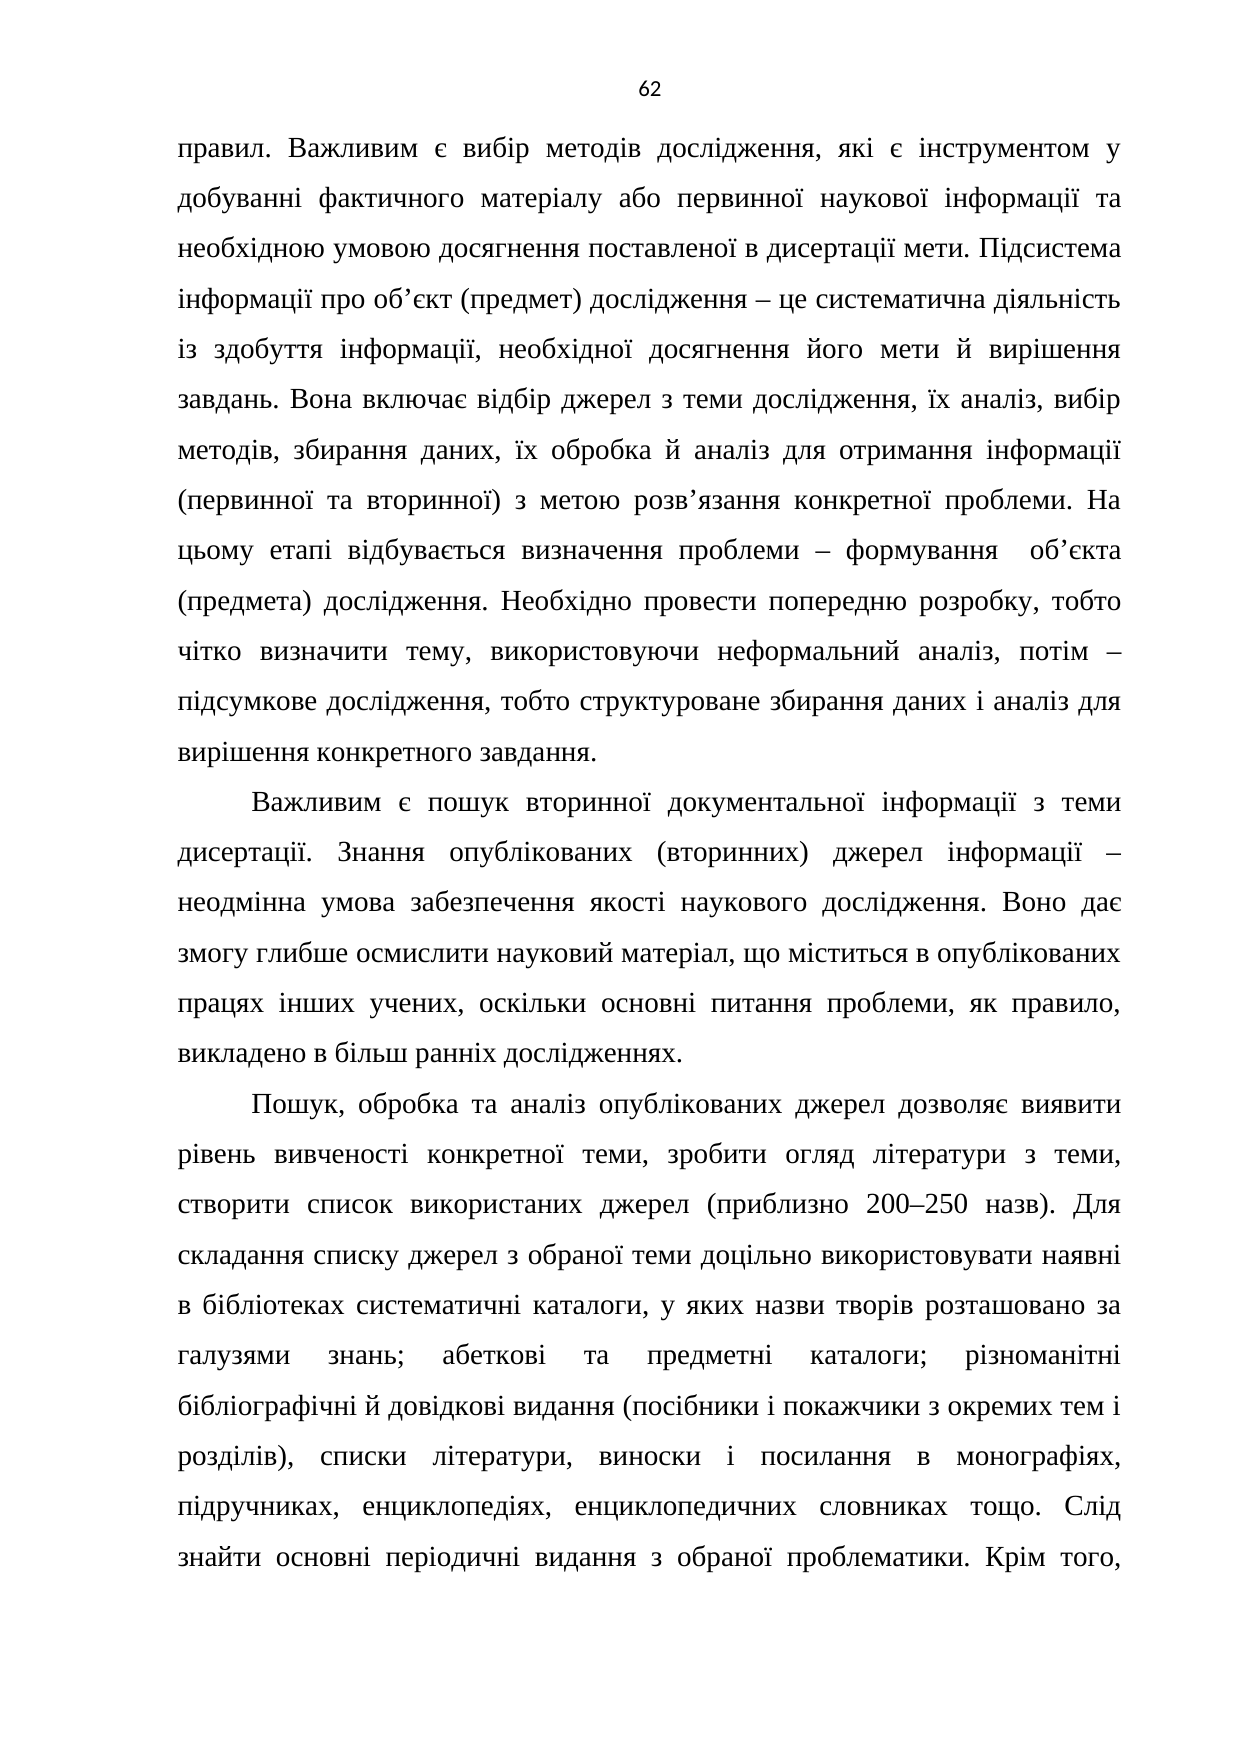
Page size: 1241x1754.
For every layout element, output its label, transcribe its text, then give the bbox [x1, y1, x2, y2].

text Важливим є пошук вторинної документальної інформації з теми дисертації. Знання опублікованих (вторинних) джерел інформації – неодмінна умова забезпечення якості наукового дослідження. Воно дає змогу глибше осмислити науковий матеріал, що міститься в опублікованих працях інших учених, оскільки основні питання проблеми, як правило, викладено в більш ранніх дослідженнях. [177, 784, 1122, 1069]
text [177, 1086, 1122, 1572]
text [177, 130, 1122, 767]
